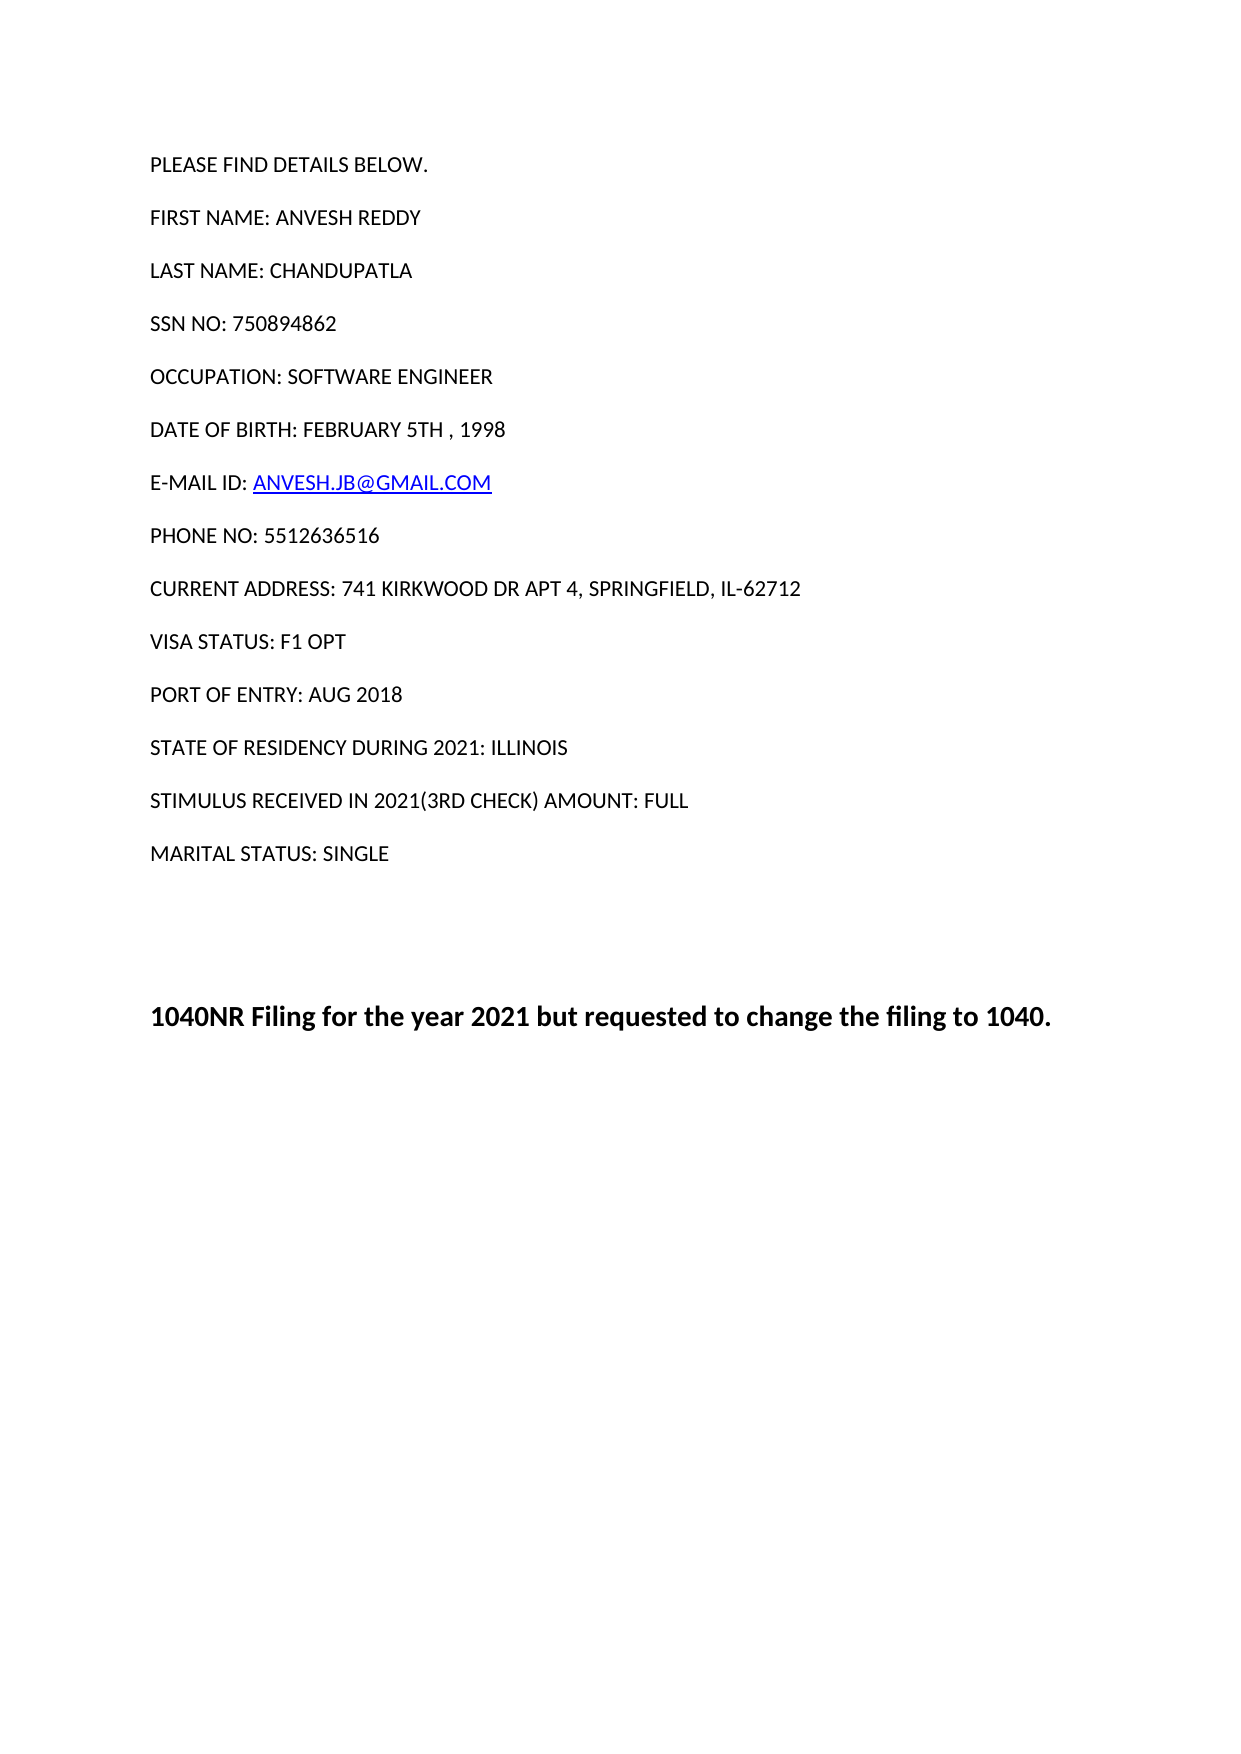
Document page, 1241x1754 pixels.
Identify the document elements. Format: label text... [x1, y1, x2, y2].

text CURRENT ADDRESS: 741 KIRKWOOD DR APT 4, SPRINGFIELD, IL-62712 [150, 574, 1090, 602]
text LAST NAME: CHANDUPATLA [150, 256, 1090, 284]
text OCCUPATION: SOFTWARE ENGINEER [150, 362, 1090, 390]
text E-MAIL ID: ANVESH.JB@GMAIL.COM [150, 468, 1090, 496]
text 1040NR Filing for the year 2021 but requested to change the filing to 1040. [150, 998, 1090, 1034]
text PLEASE FIND DETAILS BELOW. [150, 150, 1090, 178]
text FIRST NAME: ANVESH REDDY [150, 203, 1090, 231]
text STIMULUS RECEIVED IN 2021(3RD CHECK) AMOUNT: FULL [150, 786, 1090, 814]
text SSN NO: 750894862 [150, 309, 1090, 337]
text PORT OF ENTRY: AUG 2018 [150, 680, 1090, 708]
text MARITAL STATUS: SINGLE [150, 839, 1090, 867]
text PHONE NO: 5512636516 [150, 521, 1090, 549]
text STATE OF RESIDENCY DURING 2021: ILLINOIS [150, 733, 1090, 761]
text VISA STATUS: F1 OPT [150, 627, 1090, 655]
text DATE OF BIRTH: FEBRUARY 5TH , 1998 [150, 415, 1090, 443]
